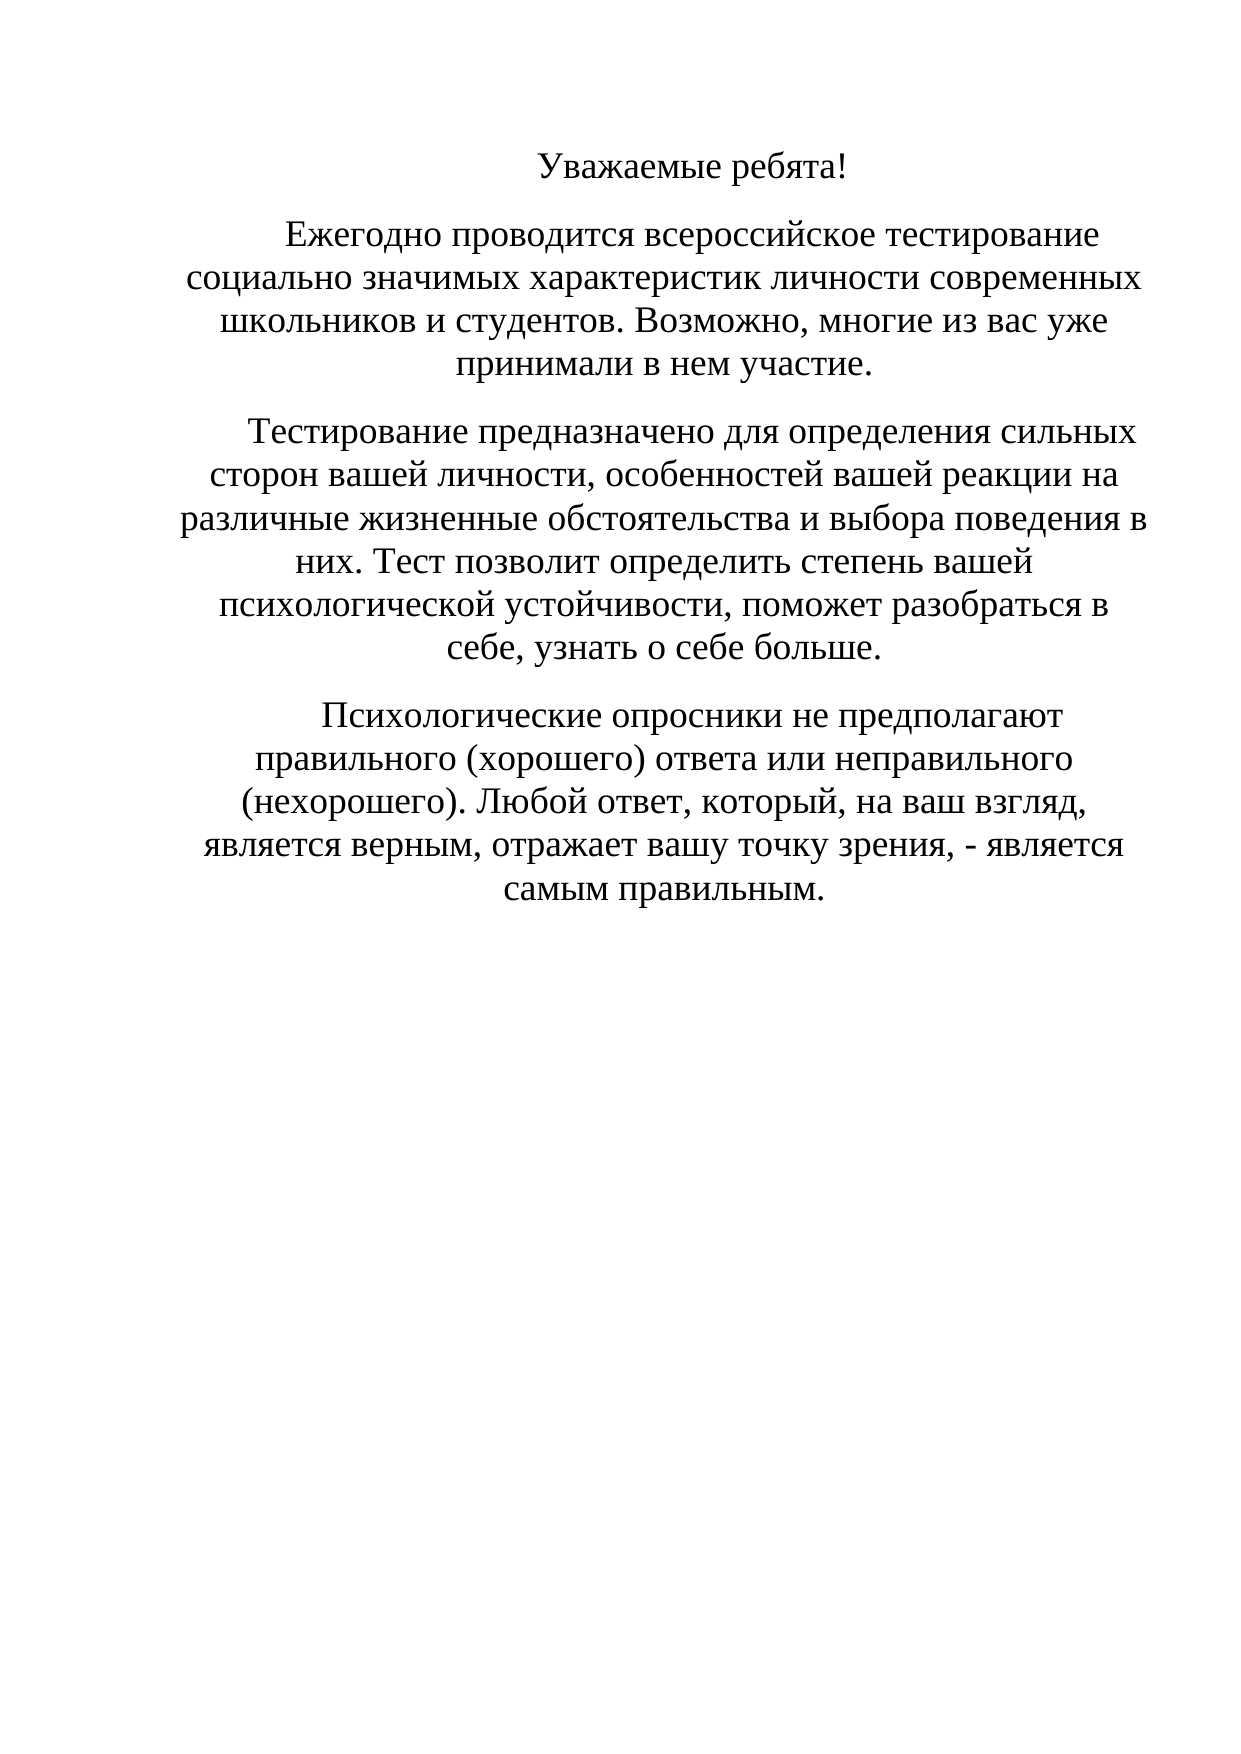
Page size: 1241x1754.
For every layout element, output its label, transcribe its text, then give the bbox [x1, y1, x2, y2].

text Ежегодно проводится всероссийское тестирование социально значимых характеристик личности современных школьников и студентов. Возможно, многие из вас уже принимали в нем участие. [177, 211, 1152, 384]
text Уважаемые ребята! [177, 143, 1152, 186]
text Психологические опросники не предполагают правильного (хорошего) ответа или неправильного (нехорошего). Любой ответ, который, на ваш взгляд, является верным, отражает вашу точку зрения, - является самым правильным. [177, 692, 1152, 908]
text Тестирование предназначено для определения сильных сторон вашей личности, особенностей вашей реакции на различные жизненные обстоятельства и выбора поведения в них. Тест позволит определить степень вашей психологической устойчивости, поможет разобраться в себе, узнать о себе больше. [177, 409, 1152, 667]
